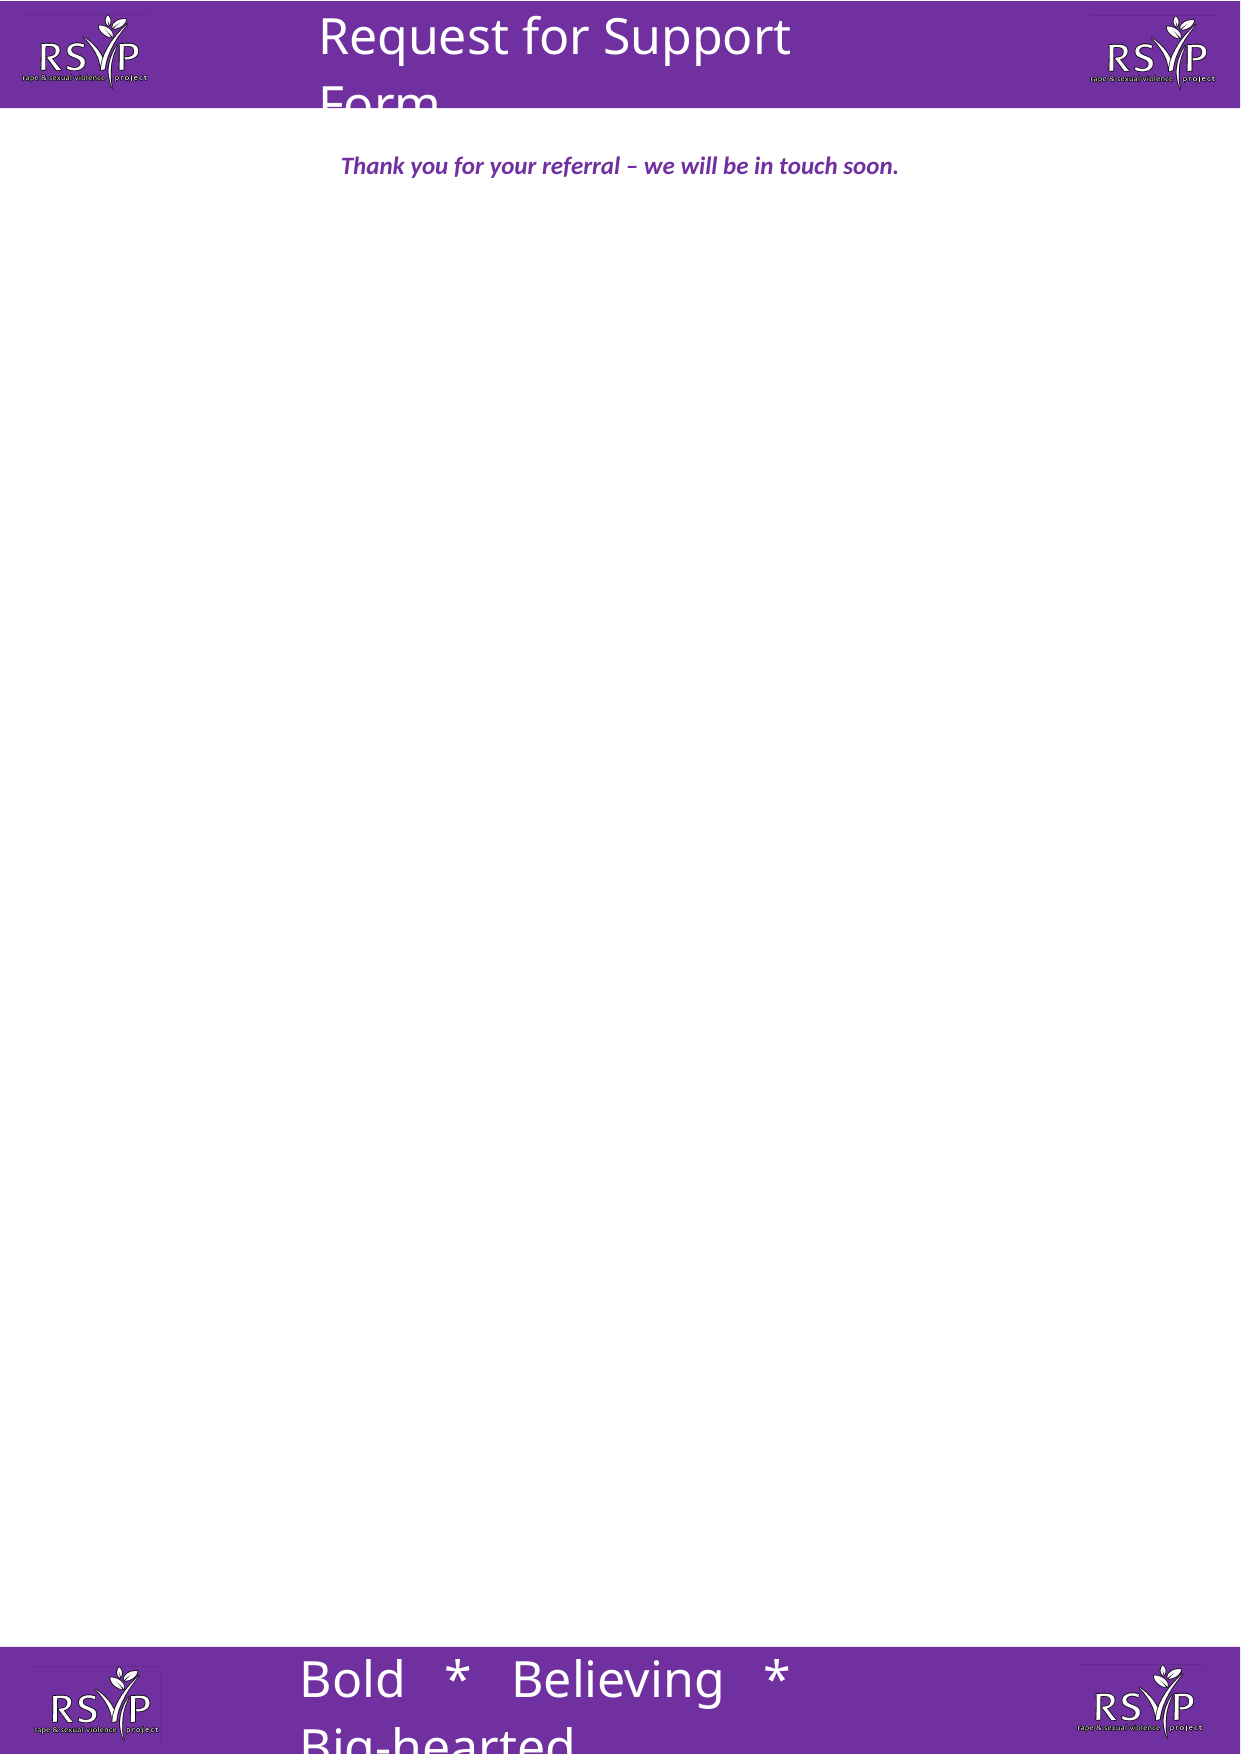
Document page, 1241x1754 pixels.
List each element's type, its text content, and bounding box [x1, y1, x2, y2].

text Thank you for your referral – we will be in touch soon. [150, 150, 1090, 181]
